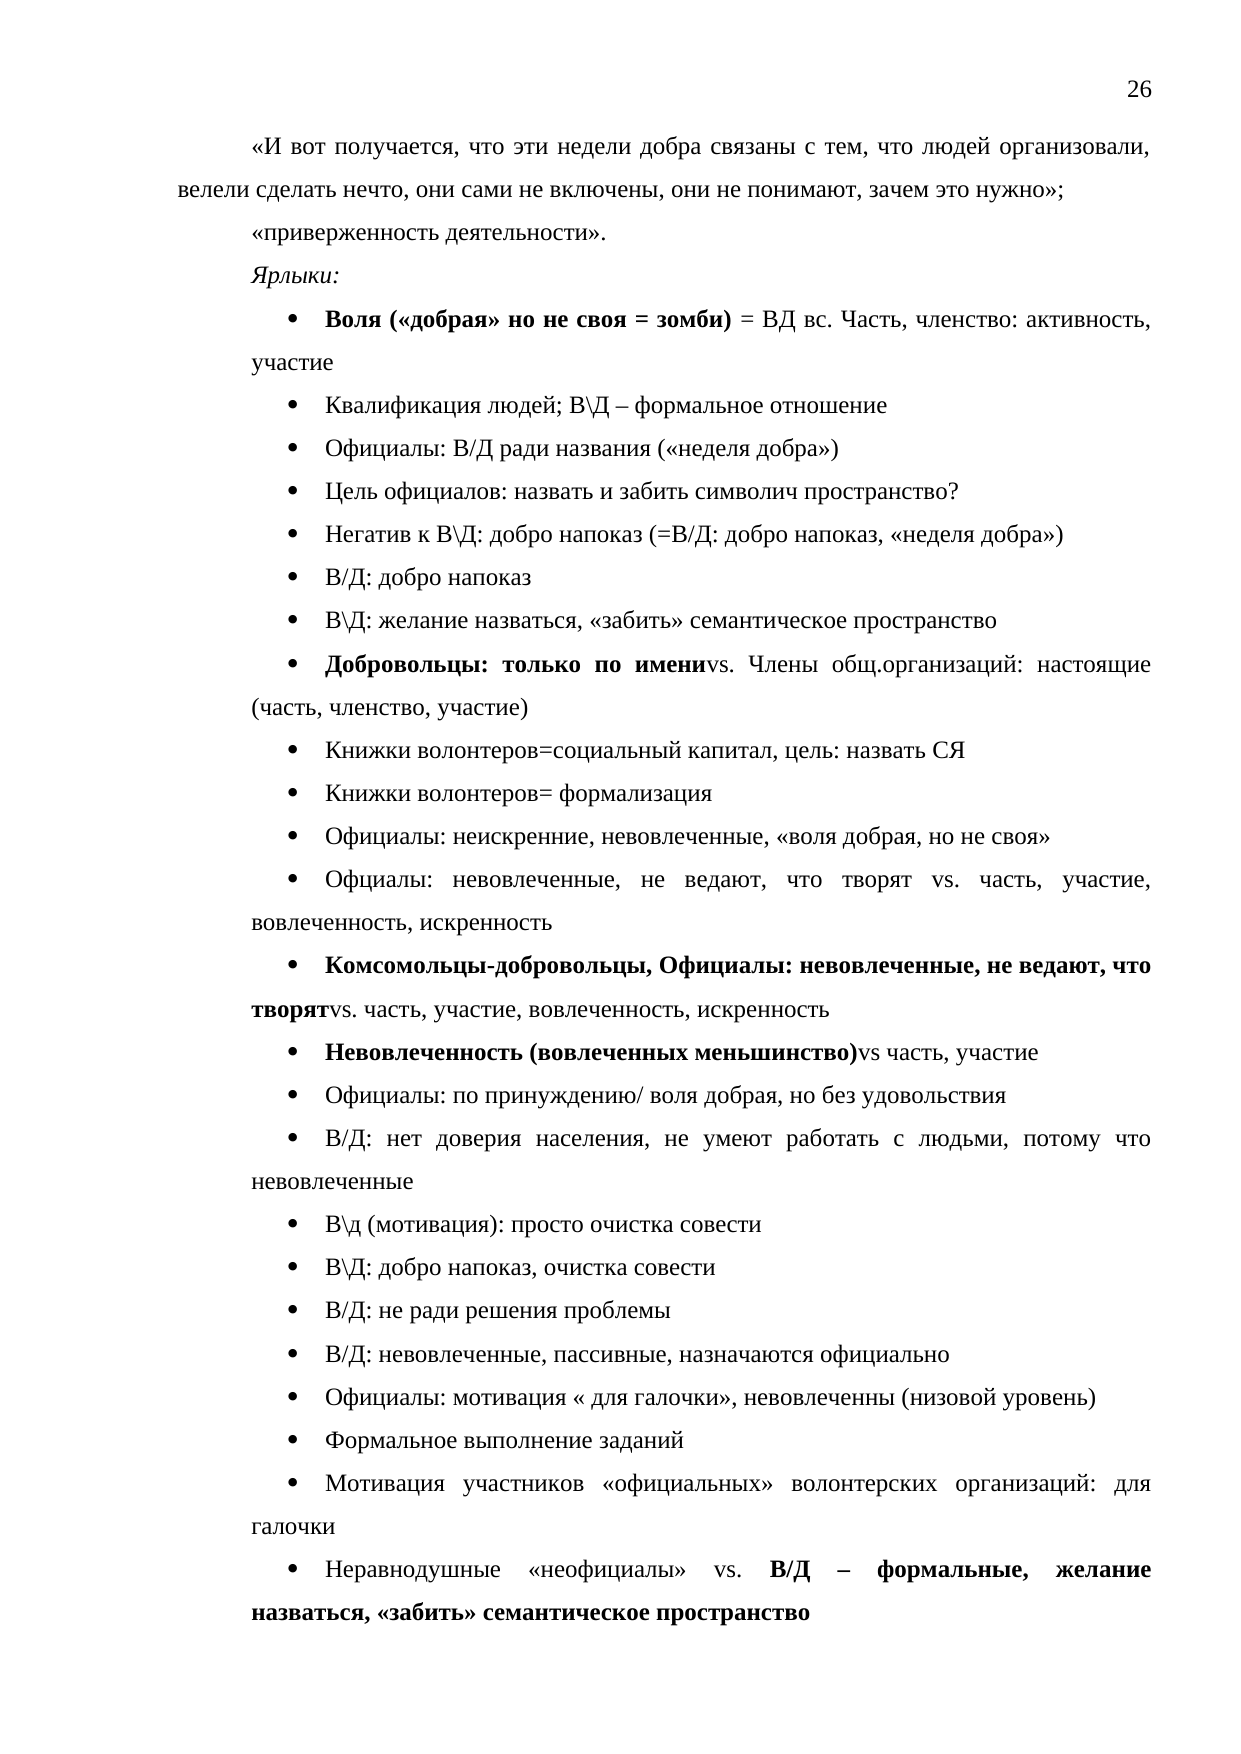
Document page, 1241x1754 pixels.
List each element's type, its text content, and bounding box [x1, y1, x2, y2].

text «И вот получается, что эти недели добра связаны с тем, что людей организовали, велели сделать нечто, они сами не включены, они не понимают, зачем это нужно»; [177, 131, 1152, 203]
list В\Д: желание назваться, «забить» семантическое пространство [251, 606, 1152, 634]
list Книжки волонтеров=социальный капитал, цель: назвать СЯ [251, 735, 1152, 764]
list В/Д: не ради решения проблемы [251, 1296, 1152, 1324]
list В\Д: добро напоказ, очистка совести [251, 1252, 1152, 1281]
list Официалы: мотивация « для галочки», невовлеченны (низовой уровень) [251, 1382, 1152, 1411]
list Неравнодушные «неофициалы» vs. В/Д – формальные, желание назваться, «забить» семантическое пространство [251, 1554, 1152, 1626]
list Воля («добрая» но не своя = зомби) = ВД вс. Часть, членство: активность, участие [251, 304, 1152, 376]
list Цель официалов: назвать и забить символич пространство? [251, 476, 1152, 505]
list Добровольцы: только по имениvs. Члены общ.организаций: настоящие (часть, членство, участие) [251, 649, 1152, 721]
list Комсомольцы-добровольцы, Официалы: невовлеченные, не ведают, что творятvs. часть, участие, вовлеченность, искренность [251, 951, 1152, 1022]
list Негатив к В\Д: добро напоказ (=В/Д: добро напоказ, «неделя добра») [251, 519, 1152, 548]
list В/Д: нет доверия населения, не умеют работать с людьми, потому что невовлеченные [251, 1123, 1152, 1195]
list Квалификация людей; В\Д – формальное отношение [251, 390, 1152, 419]
list Официалы: по принуждению/ воля добрая, но без удовольствия [251, 1080, 1152, 1109]
list Формальное выполнение заданий [251, 1425, 1152, 1454]
list Официалы: неискренние, невовлеченные, «воля добрая, но не своя» [251, 821, 1152, 850]
list Мотивация участников «официальных» волонтерских организаций: для галочки [251, 1468, 1152, 1540]
text Ярлыки: [177, 261, 1152, 289]
list Офциалы: невовлеченные, не ведают, что творят vs. часть, участие, вовлеченность, искренность [251, 864, 1152, 936]
list В\д (мотивация): просто очистка совести [251, 1209, 1152, 1238]
list Официалы: В/Д ради названия («неделя добра») [251, 433, 1152, 462]
text «приверженность деятельности». [177, 217, 1152, 246]
list В/Д: невовлеченные, пассивные, назначаются официально [251, 1339, 1152, 1367]
list В/Д: добро напоказ [251, 562, 1152, 591]
list Невовлеченность (вовлеченных меньшинство)vs часть, участие [251, 1037, 1152, 1066]
list Книжки волонтеров= формализация [251, 778, 1152, 807]
